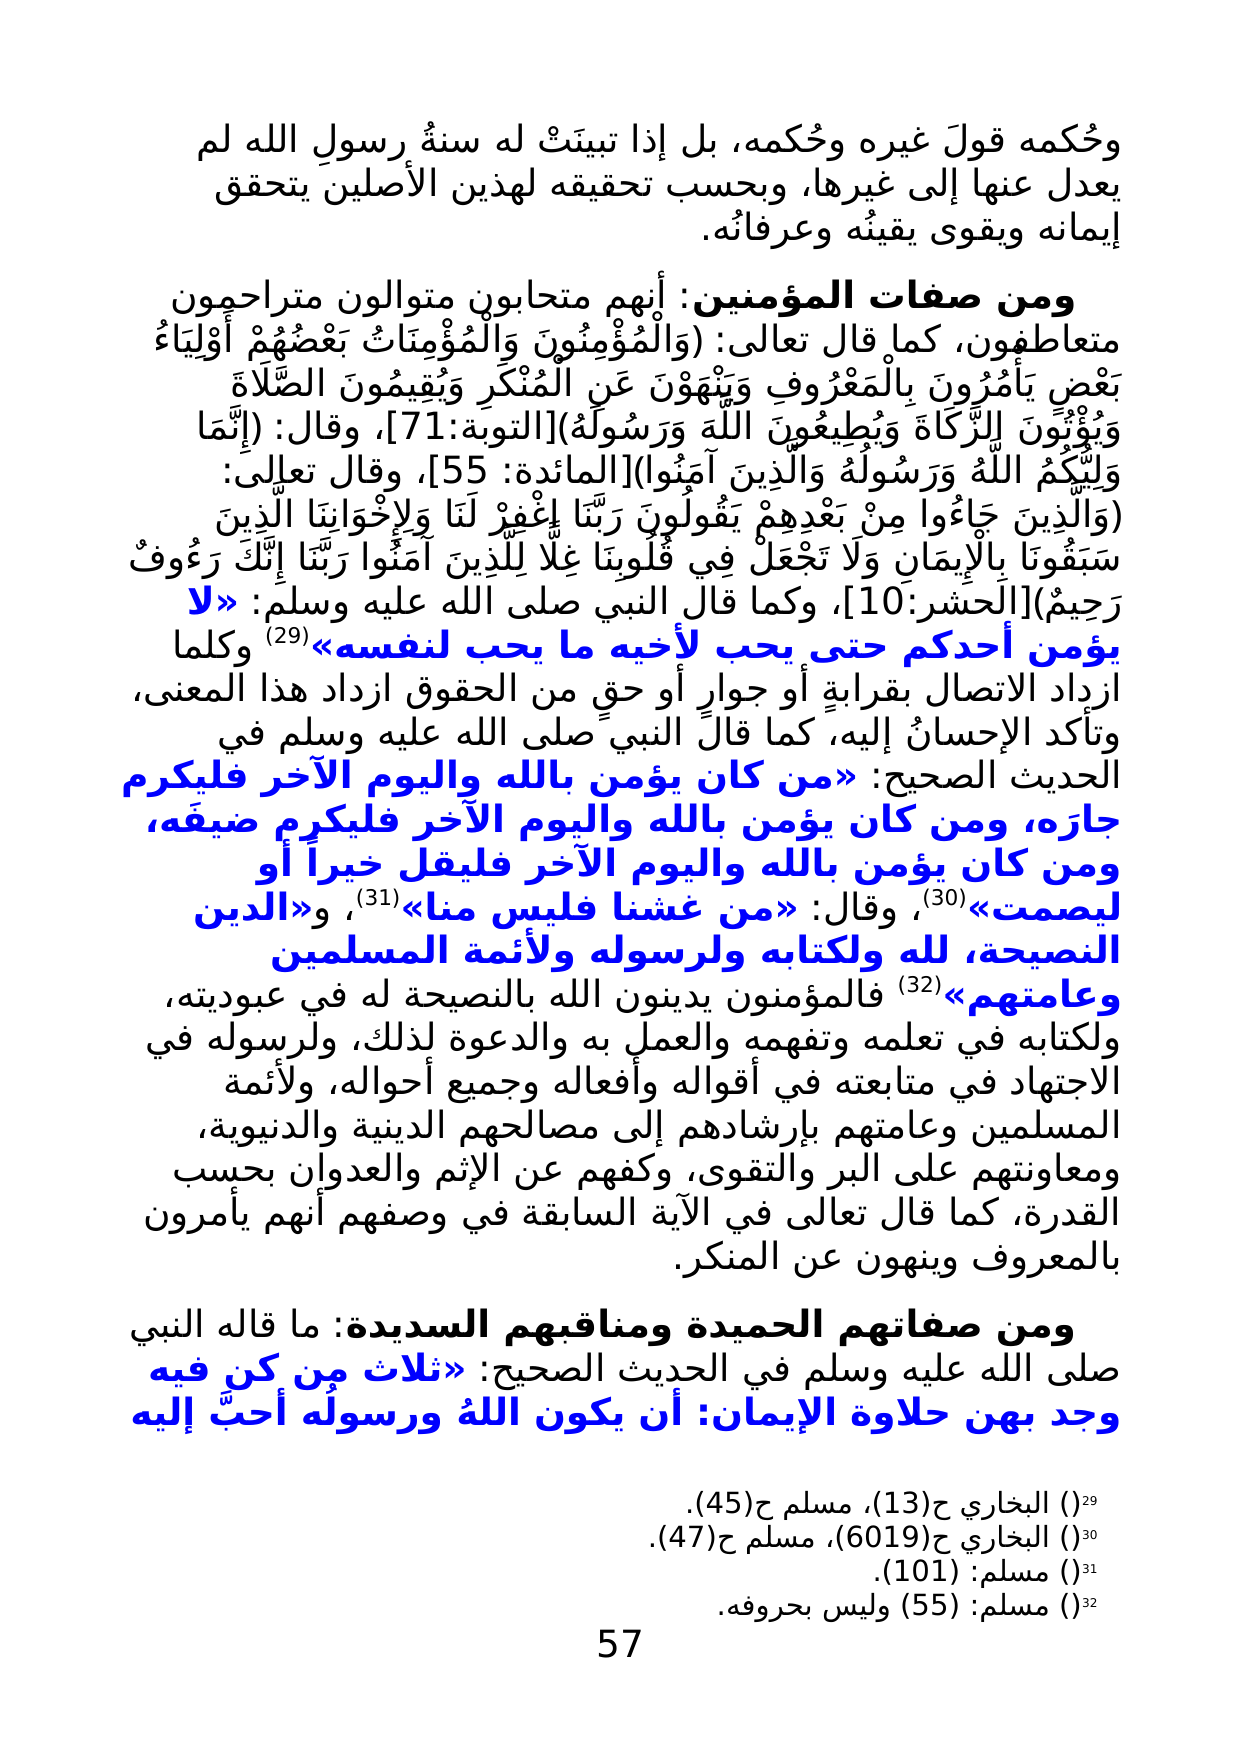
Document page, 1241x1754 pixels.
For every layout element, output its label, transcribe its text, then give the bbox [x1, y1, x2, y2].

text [118, 1303, 1122, 1434]
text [118, 118, 1122, 249]
text ومن صفات المؤمنين: أنهم متحابون متوالون متراحمون متعاطفون، كما قال تعالى: ﴿وَالْمُؤْمِنُونَ وَالْمُؤْمِنَاتُ بَعْضُهُمْ أَوْلِيَاءُ بَعْضٍ يَأْمُرُونَ بِالْمَعْرُوفِ وَيَنْهَوْنَ عَنِ الْمُنْكَرِ وَيُقِيمُونَ الصَّلَاةَ وَيُؤْتُونَ الزَّكَاةَ وَيُطِيعُونَ اللَّهَ وَرَسُولَهُ﴾[التوبة:71]، وقال: ﴿إِنَّمَا وَلِيُّكُمُ اللَّهُ وَرَسُولُهُ وَالَّذِينَ آمَنُوا﴾[المائدة: 55]، وقال تعالى: ﴿وَالَّذِينَ جَاءُوا مِنْ بَعْدِهِمْ يَقُولُونَ رَبَّنَا اغْفِرْ لَنَا وَلِإِخْوَانِنَا الَّذِينَ سَبَقُونَا بِالْإِيمَانِ وَلَا تَجْعَلْ فِي قُلُوبِنَا غِلًّا لِلَّذِينَ آمَنُوا رَبَّنَا إِنَّكَ رَءُوفٌ رَحِيمٌ﴾[الحشر:10]، وكما قال النبي صلى الله عليه وسلم: «لا يؤمن أحدكم حتى يحب لأخيه ما يحب لنفسه»() وكلما ازداد الاتصال بقرابةٍ أو جوارٍ أو حقٍ من الحقوق ازداد هذا المعنى، وتأكد الإحسانُ إليه، كما قال النبي صلى الله عليه وسلم في الحديث الصحيح: «من كان يؤمن بالله واليوم الآخر فليكرم جارَه، ومن كان يؤمن بالله واليوم الآخر فليكرم ضيفَه، ومن كان يؤمن بالله واليوم الآخر فليقل خيراً أو ليصمت»()، وقال: «من غشنا فليس منا»()، و«الدين النصيحة، لله ولكتابه ولرسوله ولأئمة المسلمين وعامتهم»() فالمؤمنون يدينون الله بالنصيحة له في عبوديته، ولكتابه في تعلمه وتفهمه والعمل به والدعوة لذلك، ولرسوله في الاجتهاد في متابعته في أقواله وأفعاله وجميع أحواله، ولأئمة المسلمين وعامتهم بإرشادهم إلى مصالحهم الدينية والدنيوية، ومعاونتهم على البر والتقوى، وكفهم عن الإثم والعدوان بحسب القدرة، كما قال تعالى في الآية السابقة في وصفهم أنهم يأمرون بالمعروف وينهون عن المنكر. [118, 274, 1122, 1278]
